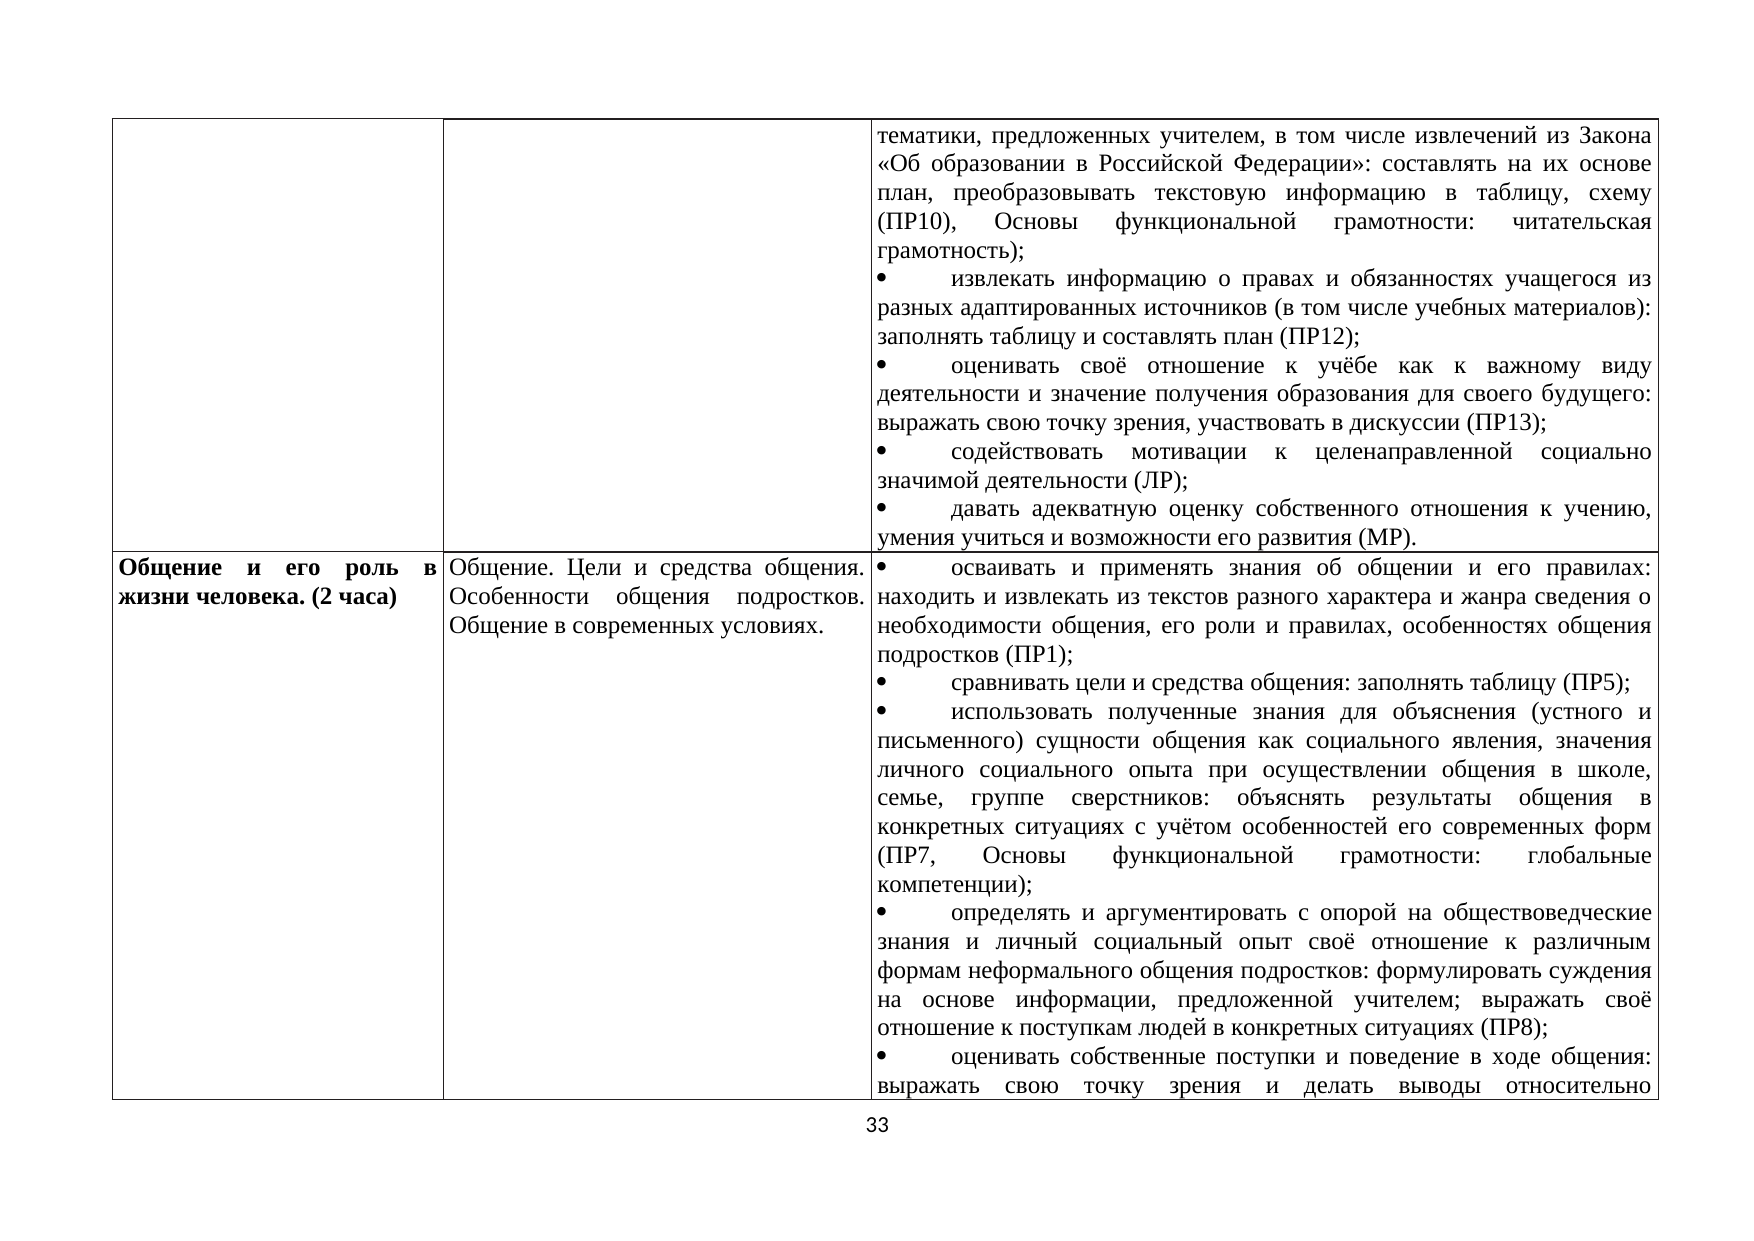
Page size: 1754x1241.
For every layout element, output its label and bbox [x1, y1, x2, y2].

table_cell [113, 552, 443, 1099]
table_cell [872, 553, 1658, 1099]
table_cell [113, 119, 443, 551]
table_cell [872, 120, 1658, 551]
table_cell [444, 120, 871, 551]
table_cell [444, 553, 871, 1099]
